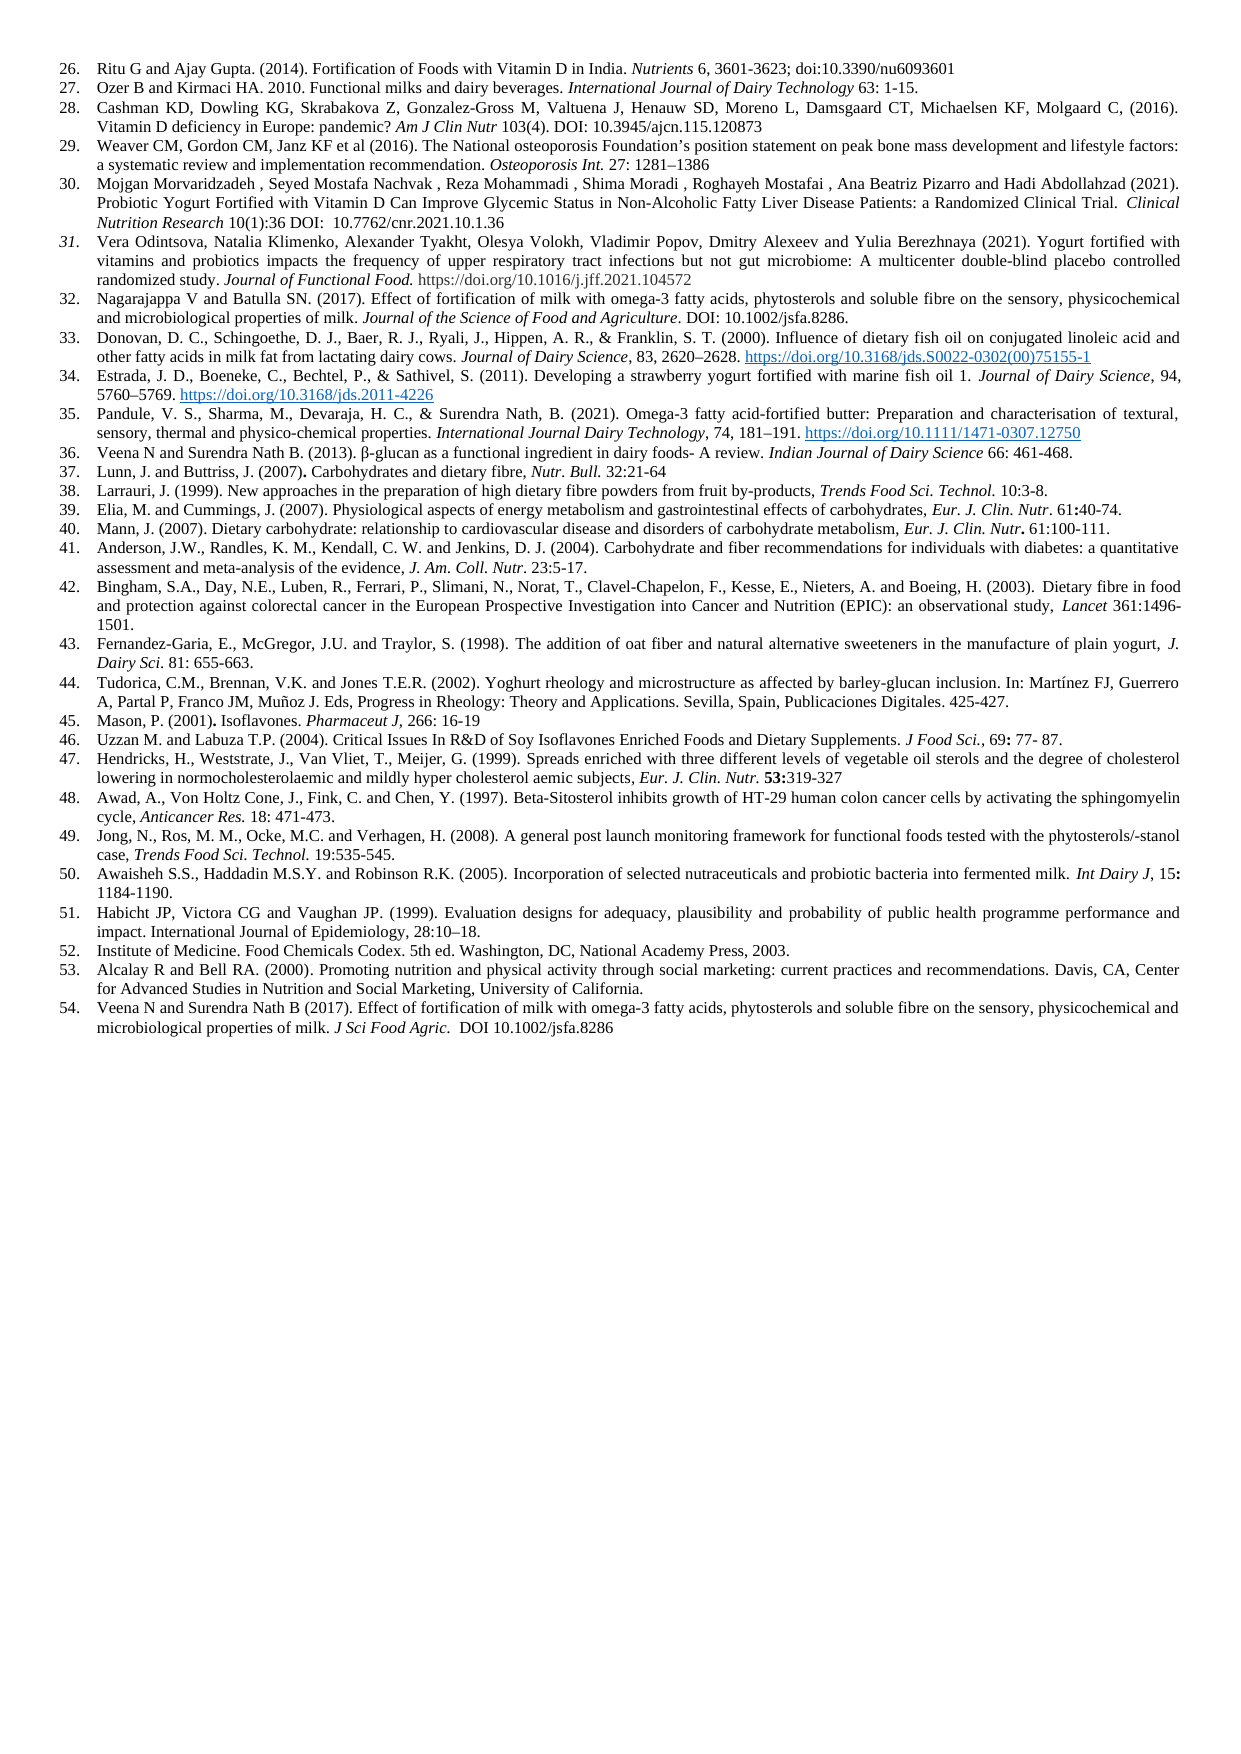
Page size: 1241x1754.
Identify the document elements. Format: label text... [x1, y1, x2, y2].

list Lunn, J. and Buttriss, J. (2007). Carbohydrates and dietary fibre, Nutr. Bull. 32:21-64 [59, 462, 1181, 481]
list Jong, N., Ros, M. M., Ocke, M.C. and Verhagen, H. (2008). A general post launch monitoring framework for functional foods tested with the phytosterols/-stanol case, Trends Food Sci. Technol. 19:535-545. [59, 826, 1181, 864]
list Estrada, J. D., Boeneke, C., Bechtel, P., & Sathivel, S. (2011). Developing a strawberry yogurt fortified with marine fish oil 1. Journal of Dairy Science, 94, 5760–5769. https://doi.org/10.3168/jds.2011-4226 [59, 366, 1181, 404]
list Mason, P. (2001). Isoflavones. Pharmaceut J, 266: 16-19 [59, 711, 1181, 730]
list Mann, J. (2007). Dietary carbohydrate: relationship to cardiovascular disease and disorders of carbohydrate metabolism, Eur. J. Clin. Nutr. 61:100-111. [59, 519, 1181, 538]
list Vera Odintsova, Natalia Klimenko, Alexander Tyakht, Olesya Volokh, Vladimir Popov, Dmitry Alexeev and Yulia Berezhnaya (2021). Yogurt fortified with vitamins and probiotics impacts the frequency of upper respiratory tract infections but not gut microbiome: A multicenter double-blind placebo controlled randomized study. Journal of Functional Food. https://doi.org/10.1016/j.jff.2021.104572 [59, 232, 1181, 289]
list Hendricks, H., Weststrate, J., Van Vliet, T., Meijer, G. (1999). Spreads enriched with three different levels of vegetable oil sterols and the degree of cholesterol lowering in normocholesterolaemic and mildly hyper cholesterol aemic subjects, Eur. J. Clin. Nutr. 53:319-327 [59, 749, 1181, 787]
list Awaisheh S.S., Haddadin M.S.Y. and Robinson R.K. (2005). Incorporation of selected nutraceuticals and probiotic bacteria into fermented milk. Int Dairy J, 15: 1184-1190. [59, 864, 1181, 902]
list Nagarajappa V and Batulla SN. (2017). Effect of fortification of milk with omega-3 fatty acids, phytosterols and soluble fibre on the sensory, physicochemical and microbiological properties of milk. Journal of the Science of Food and Agriculture. DOI: 10.1002/jsfa.8286. [59, 289, 1181, 327]
list Larrauri, J. (1999). New approaches in the preparation of high dietary fibre powders from fruit by-products, Trends Food Sci. Technol. 10:3-8. [59, 481, 1181, 500]
list Cashman KD, Dowling KG, Skrabakova Z, Gonzalez-Gross M, Valtuena J, Henauw SD, Moreno L, Damsgaard CT, Michaelsen KF, Molgaard C, (2016). Vitamin D deficiency in Europe: pandemic? Am J Clin Nutr 103(4). DOI: 10.3945/ajcn.115.120873 [59, 97, 1181, 136]
list Ozer B and Kirmaci HA. 2010. Functional milks and dairy beverages. International Journal of Dairy Technology 63: 1-15. [59, 78, 1181, 97]
list Alcalay R and Bell RA. (2000). Promoting nutrition and physical activity through social marketing: current practices and recommendations. Davis, CA, Center for Advanced Studies in Nutrition and Social Marketing, University of California. [59, 960, 1181, 998]
list Anderson, J.W., Randles, K. M., Kendall, C. W. and Jenkins, D. J. (2004). Carbohydrate and fiber recommendations for individuals with diabetes: a quantitative assessment and meta-analysis of the evidence, J. Am. Coll. Nutr. 23:5-17. [59, 538, 1181, 577]
list Uzzan M. and Labuza T.P. (2004). Critical Issues In R&D of Soy Isoflavones Enriched Foods and Dietary Supplements. J Food Sci., 69: 77- 87. [59, 730, 1181, 749]
list Institute of Medicine. Food Chemicals Codex. 5th ed. Washington, DC, National Academy Press, 2003. [59, 941, 1181, 960]
list Habicht JP, Victora CG and Vaughan JP. (1999). Evaluation designs for adequacy, plausibility and probability of public health programme performance and impact. International Journal of Epidemiology, 28:10–18. [59, 902, 1181, 941]
list Ritu G and Ajay Gupta. (2014). Fortification of Foods with Vitamin D in India. Nutrients 6, 3601-3623; doi:10.3390/nu6093601 [59, 59, 1181, 78]
list Tudorica, C.M., Brennan, V.K. and Jones T.E.R. (2002). Yoghurt rheology and microstructure as affected by barley-glucan inclusion. In: Martínez FJ, Guerrero A, Partal P, Franco JM, Muñoz J. Eds, Progress in Rheology: Theory and Applications. Sevilla, Spain, Publicaciones Digitales. 425-427. [59, 672, 1181, 711]
list Donovan, D. C., Schingoethe, D. J., Baer, R. J., Ryali, J., Hippen, A. R., & Franklin, S. T. (2000). Influence of dietary fish oil on conjugated linoleic acid and other fatty acids in milk fat from lactating dairy cows. Journal of Dairy Science, 83, 2620–2628. https://doi.org/10.3168/jds.S0022-0302(00)75155-1 [59, 327, 1181, 366]
list Veena N and Surendra Nath B. (2013). β-glucan as a functional ingredient in dairy foods- A review. Indian Journal of Dairy Science 66: 461-468. [59, 442, 1181, 462]
list Pandule, V. S., Sharma, M., Devaraja, H. C., & Surendra Nath, B. (2021). Omega-3 fatty acid-fortified butter: Preparation and characterisation of textural, sensory, thermal and physico-chemical properties. International Journal Dairy Technology, 74, 181–191. https://doi.org/10.1111/1471-0307.12750 [59, 404, 1181, 442]
list Veena N and Surendra Nath B (2017). Effect of fortification of milk with omega-3 fatty acids, phytosterols and soluble fibre on the sensory, physicochemical and microbiological properties of milk. J Sci Food Agric. DOI 10.1002/jsfa.8286 [59, 998, 1181, 1037]
list Bingham, S.A., Day, N.E., Luben, R., Ferrari, P., Slimani, N., Norat, T., Clavel-Chapelon, F., Kesse, E., Nieters, A. and Boeing, H. (2003). Dietary fibre in food and protection against colorectal cancer in the European Prospective Investigation into Cancer and Nutrition (EPIC): an observational study, Lancet 361:1496-1501. [59, 577, 1181, 634]
list Fernandez-Garia, E., McGregor, J.U. and Traylor, S. (1998). The addition of oat fiber and natural alternative sweeteners in the manufacture of plain yogurt, J. Dairy Sci. 81: 655-663. [59, 634, 1181, 672]
list Weaver CM, Gordon CM, Janz KF et al (2016). The National osteoporosis Foundation’s position statement on peak bone mass development and lifestyle factors: a systematic review and implementation recommendation. Osteoporosis Int. 27: 1281–1386 [59, 136, 1181, 174]
list Mojgan Morvaridzadeh , Seyed Mostafa Nachvak , Reza Mohammadi , Shima Moradi , Roghayeh Mostafai , Ana Beatriz Pizarro and Hadi Abdollahzad (2021). Probiotic Yogurt Fortified with Vitamin D Can Improve Glycemic Status in Non-Alcoholic Fatty Liver Disease Patients: a Randomized Clinical Trial. Clinical Nutrition Research 10(1):36 DOI: 10.7762/cnr.2021.10.1.36 [59, 174, 1181, 232]
list Awad, A., Von Holtz Cone, J., Fink, C. and Chen, Y. (1997). Beta-Sitosterol inhibits growth of HT-29 human colon cancer cells by activating the sphingomyelin cycle, Anticancer Res. 18: 471-473. [59, 787, 1181, 826]
list Elia, M. and Cummings, J. (2007). Physiological aspects of energy metabolism and gastrointestinal effects of carbohydrates, Eur. J. Clin. Nutr. 61:40-74. [59, 500, 1181, 519]
